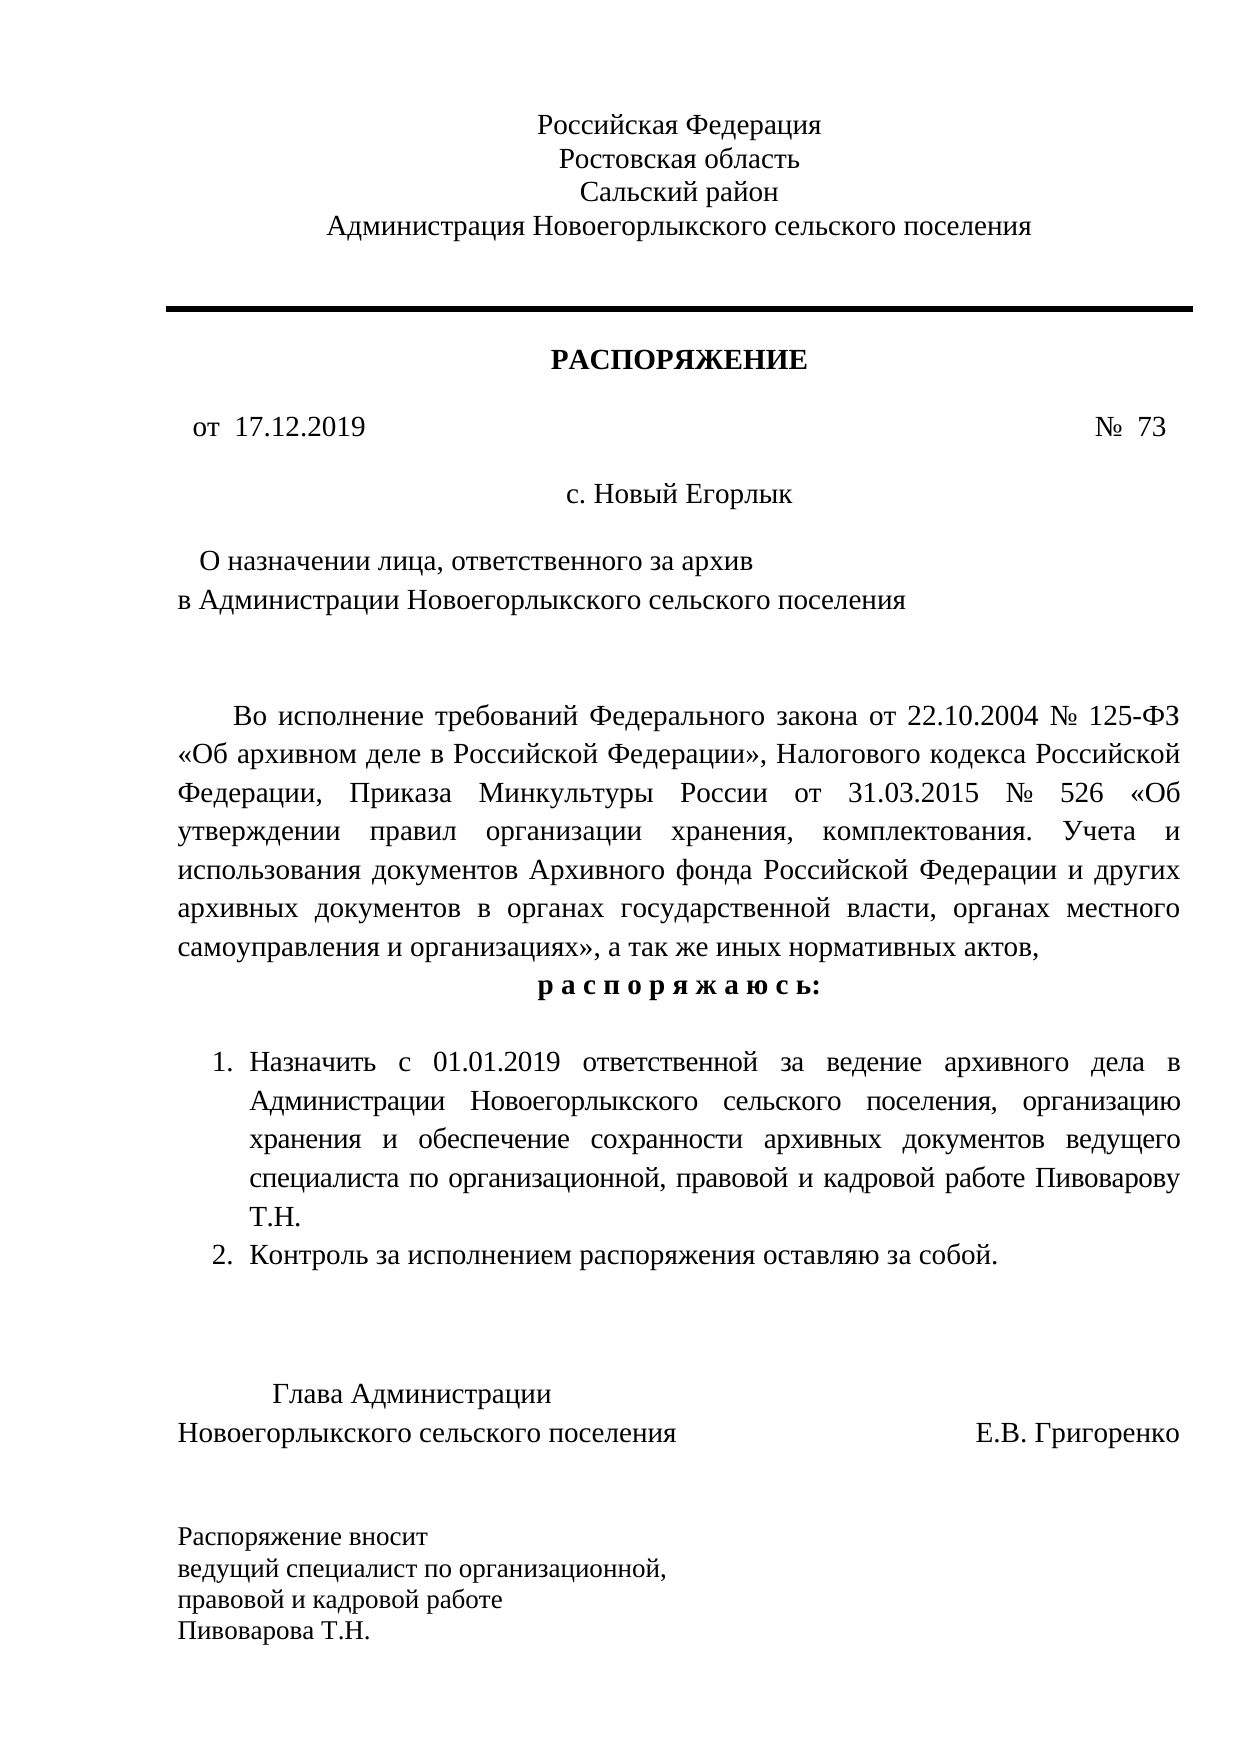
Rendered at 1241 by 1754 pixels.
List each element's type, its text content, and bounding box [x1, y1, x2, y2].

text Сальский район [177, 174, 1181, 208]
text Администрация Новоегорлыкского сельского поселения [177, 208, 1181, 242]
text в Администрации Новоегорлыкского сельского поселения [177, 582, 1181, 616]
text р а с п о р я ж а ю с ь: [177, 967, 1181, 1001]
text правовой и кадровой работе [177, 1583, 1181, 1614]
text Во исполнение требований Федерального закона от 22.10.2004 № 125-ФЗ «Об архивном деле в Российской Федерации», Налогового кодекса Российской Федерации, Приказа Минкультуры России от 31.03.2015 № 526 «Об утверждении правил организации хранения, комплектования. Учета и использования документов Архивного фонда Российской Федерации и других архивных документов в органах государственной власти, органах местного самоуправления и организациях», а так же иных нормативных актов, [177, 698, 1181, 962]
text Российская Федерация [177, 107, 1181, 141]
text ведущий специалист по организационной, [177, 1552, 1181, 1583]
list Контроль за исполнением распоряжения оставляю за собой. [212, 1237, 1181, 1271]
list Назначить с 01.01.2019 ответственной за ведение архивного дела в Администрации Новоегорлыкского сельского поселения, организацию хранения и обеспечение сохранности архивных документов ведущего специалиста по организационной, правовой и кадровой работе Пивоварову Т.Н. [212, 1044, 1181, 1232]
text Новоегорлыкского сельского поселения Е.В. Григоренко [177, 1415, 1181, 1448]
text с. Новый Егорлык [177, 476, 1181, 510]
text Пивоварова Т.Н. [177, 1614, 1181, 1645]
text О назначении лица, ответственного за архив [177, 543, 1181, 577]
text Распоряжение вносит [177, 1521, 1181, 1552]
text Глава Администрации [177, 1376, 1181, 1410]
text РАСПОРЯЖЕНИЕ [177, 342, 1181, 376]
text от 17.12.2019 № 73 [177, 409, 1181, 443]
text Ростовская область [177, 141, 1181, 174]
